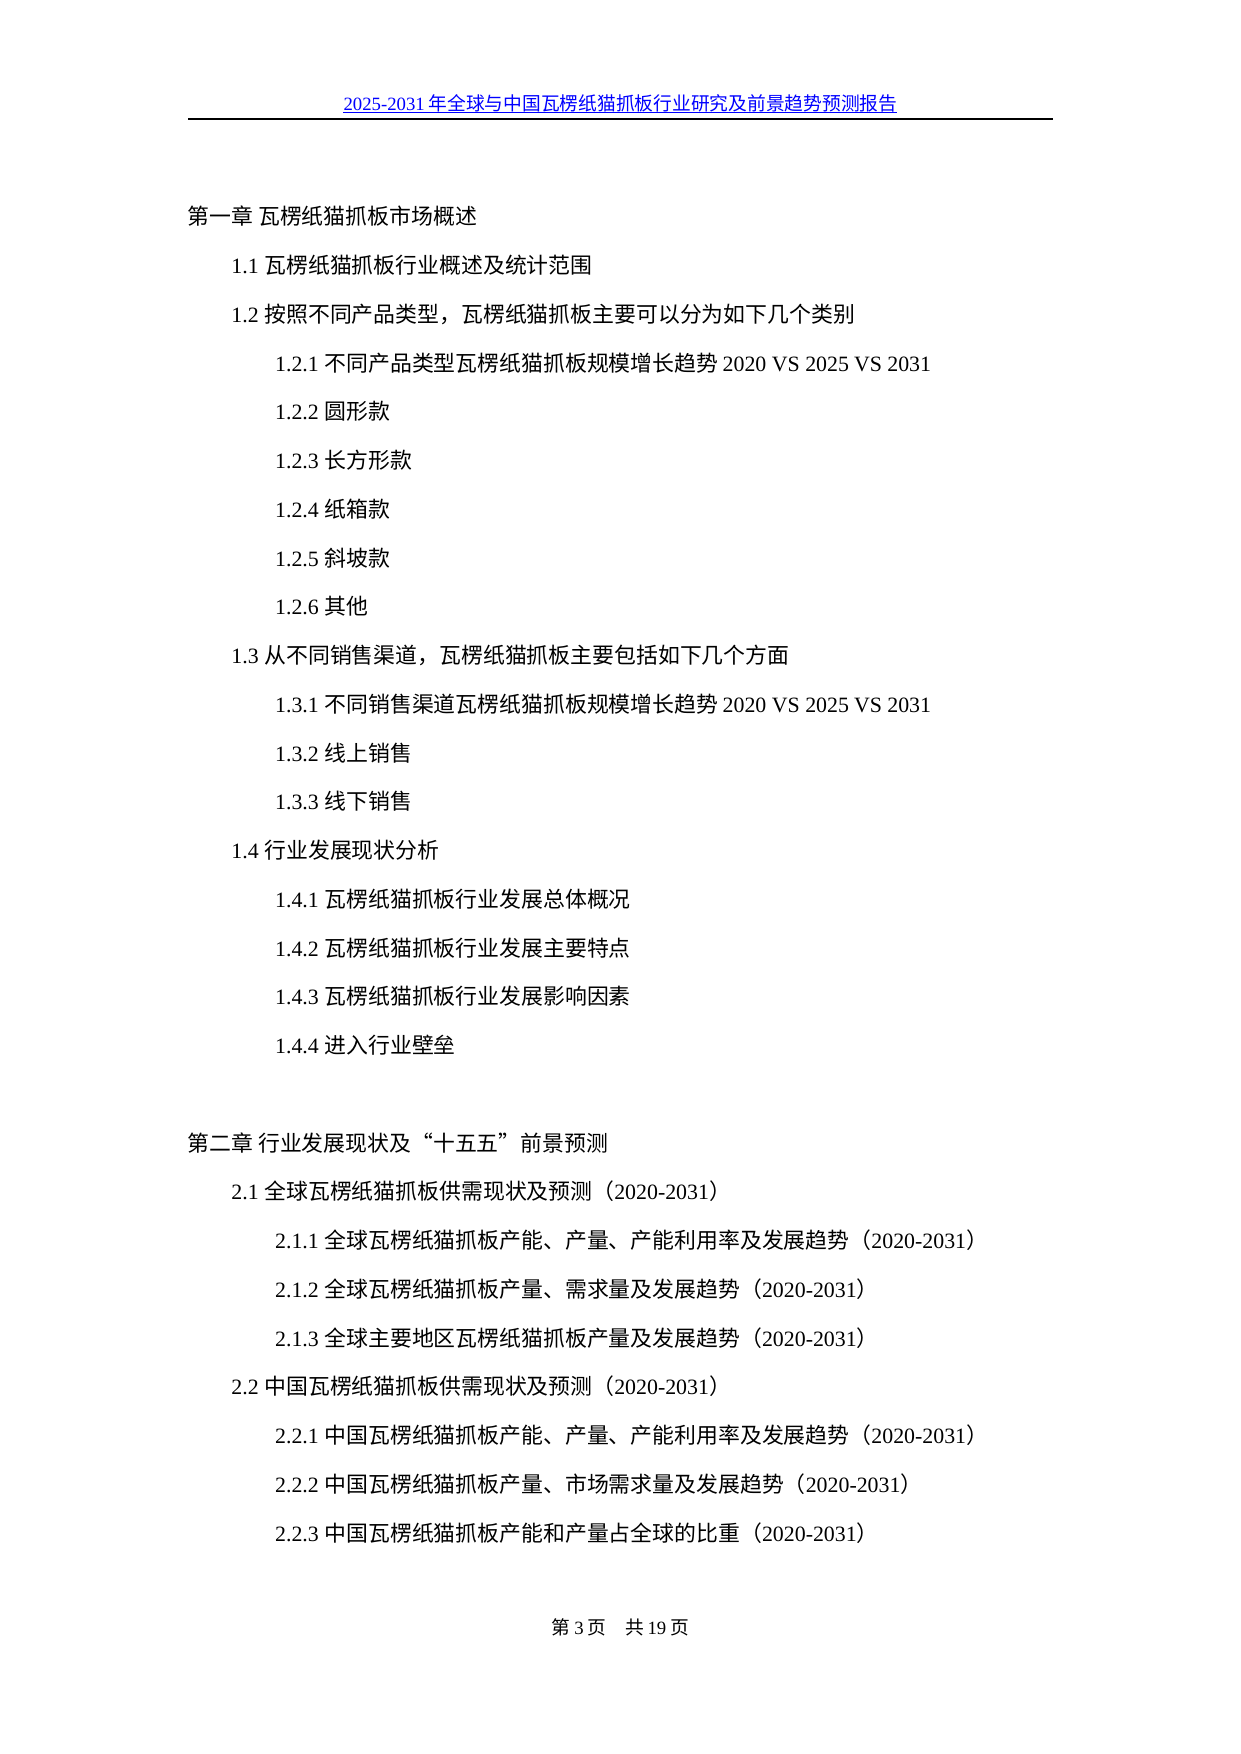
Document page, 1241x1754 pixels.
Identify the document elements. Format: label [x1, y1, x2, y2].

text [187, 150, 1053, 1548]
